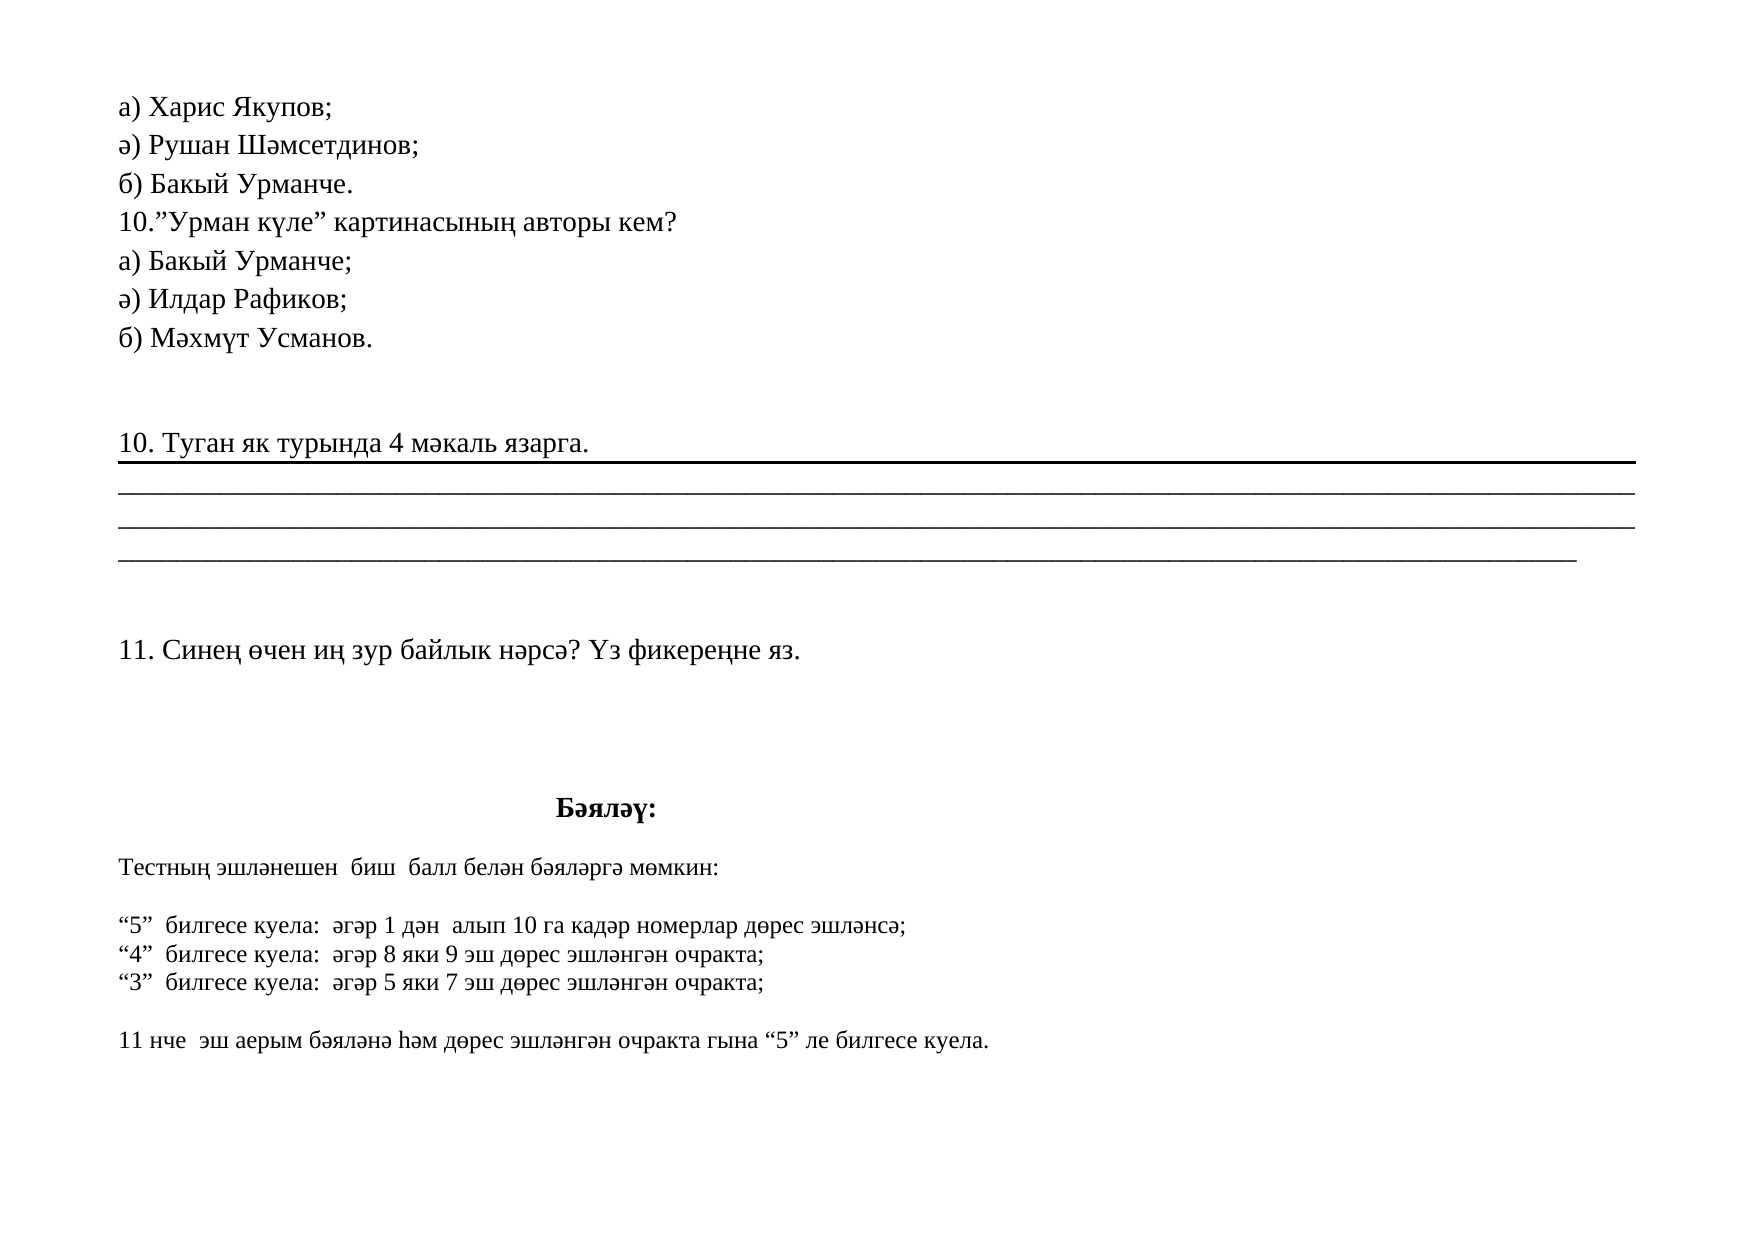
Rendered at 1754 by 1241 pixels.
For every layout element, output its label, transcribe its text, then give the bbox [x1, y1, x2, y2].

text 11. Синең өчен иң зур байлык нәрсә? Үз фикереңне яз. [118, 632, 1636, 666]
text Бәяләү: [118, 790, 1636, 824]
text б) Мәхмүт Усманов. [118, 320, 1636, 353]
text а) Бакый Урманче; [118, 243, 1636, 276]
text ____________________________________________________________________________________________________________________________________________________________________________________________________________________________________________________________________________________________________________________ [118, 464, 1636, 565]
text 10.”Урман күле” картинасының авторы кем? [118, 204, 1636, 238]
text “5” билгесе куела: әгәр 1 дән алып 10 га кадәр номерлар дөрес эшләнсә; [118, 910, 1636, 939]
text а) Харис Якупов; [118, 89, 1636, 122]
text 11 нче эш аерым бәяләнә һәм дөрес эшләнгән очракта гына “5” ле билгесе куела. [118, 1025, 1636, 1054]
text “3” билгесе куела: әгәр 5 яки 7 эш дөрес эшләнгән очракта; [118, 967, 1636, 996]
text ә) Рушан Шәмсетдинов; [118, 127, 1636, 161]
text 10. Туган як турында 4 мәкаль язарга. [118, 426, 1636, 461]
text “4” билгесе куела: әгәр 8 яки 9 эш дөрес эшләнгән очракта; [118, 939, 1636, 967]
text б) Бакый Урманче. [118, 166, 1636, 199]
text ә) Илдар Рафиков; [118, 281, 1636, 315]
text Тестның эшләнешен биш балл белән бәяләргә мөмкин: [118, 852, 1636, 881]
